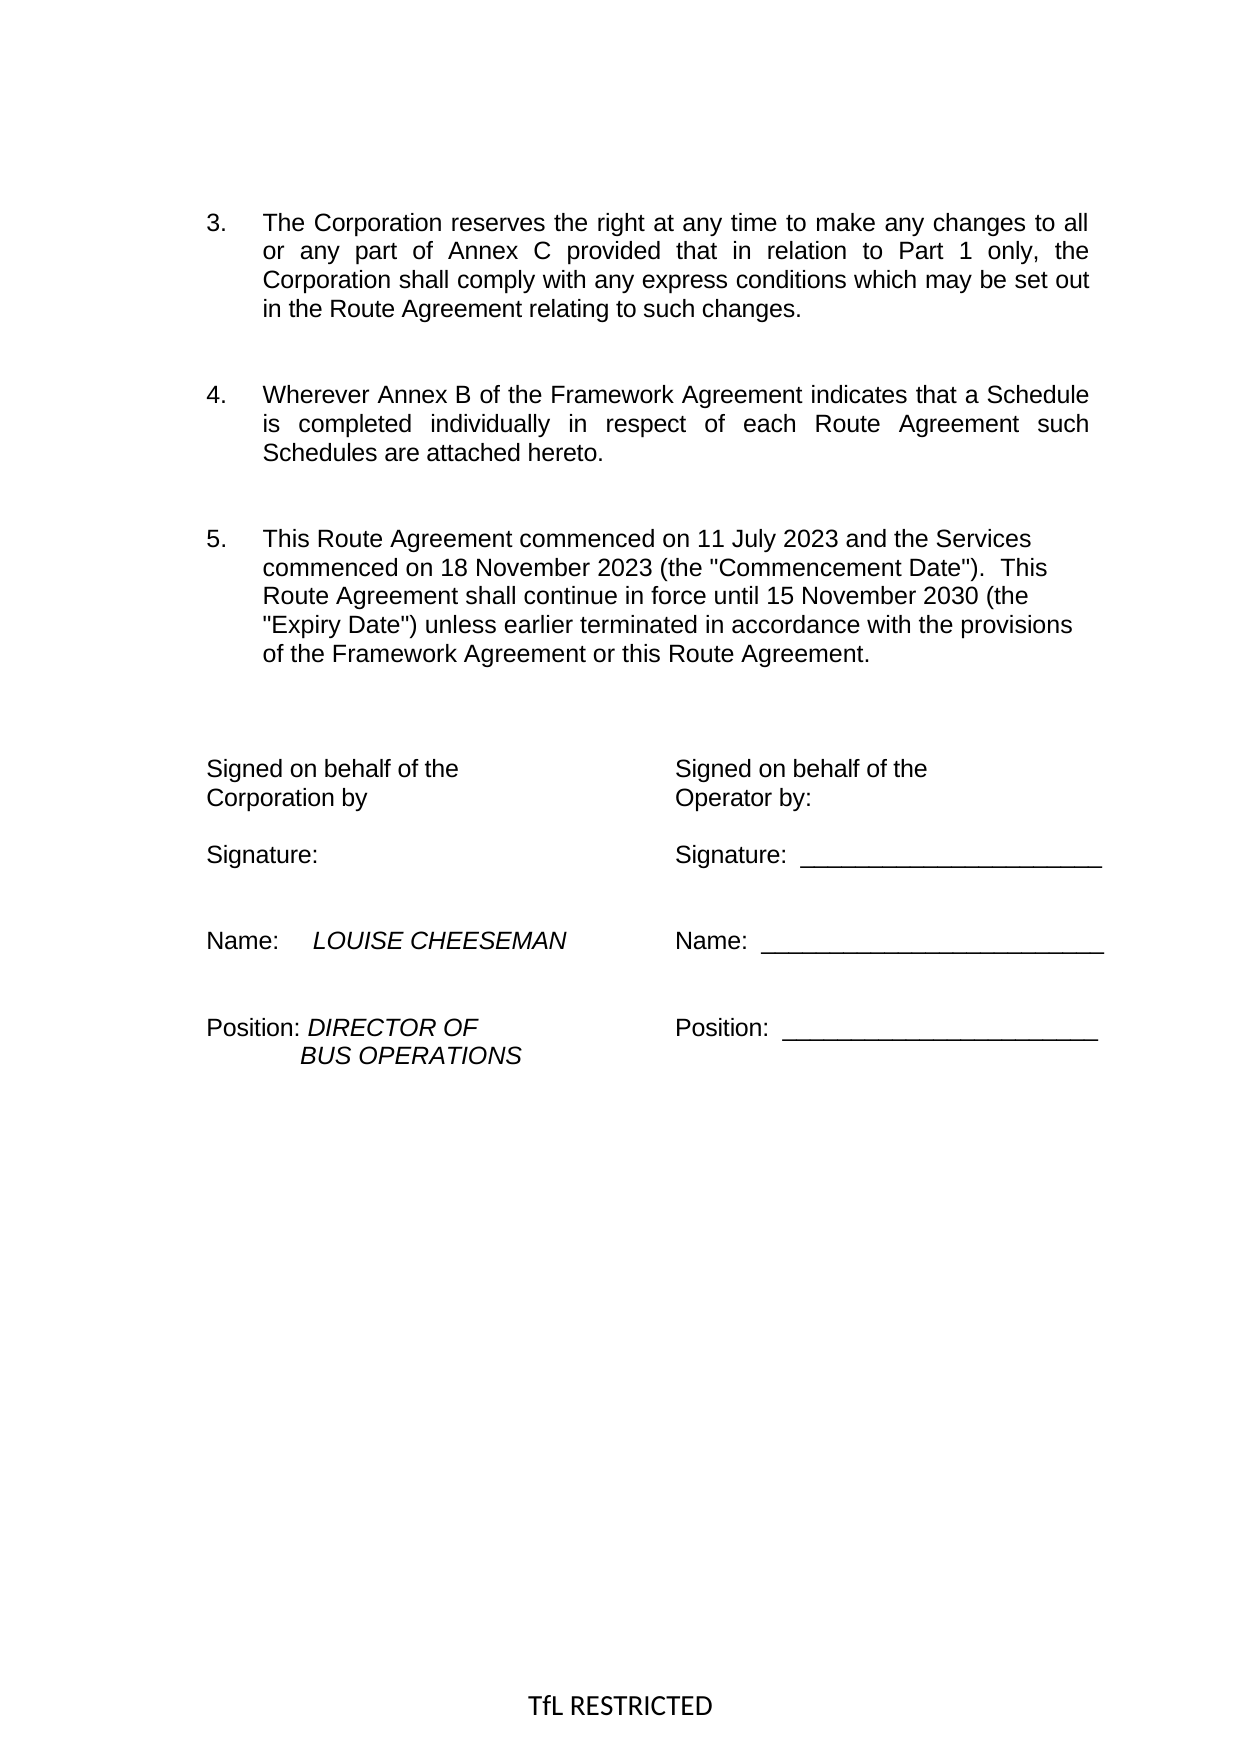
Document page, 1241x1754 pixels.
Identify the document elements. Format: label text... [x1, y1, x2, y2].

text BUS OPERATIONS [150, 1041, 1144, 1070]
text Signature: Signature: ______________________ [206, 840, 1144, 869]
text 4. Wherever Annex B of the Framework Agreement indicates that a Schedule is completed individually in respect of each Route Agreement such Schedules are attached hereto. [206, 380, 1090, 466]
text Name: LOUISE CHEESEMAN Name: _________________________ [206, 926, 1144, 955]
text 5. This Route Agreement commenced on 11 July 2023 and the Services commenced on 18 November 2023 (the "Commencement Date"). This Route Agreement shall continue in force until 15 November 2030 (the "Expiry Date") unless earlier terminated in accordance with the provisions of the Framework Agreement or this Route Agreement. [206, 524, 1090, 667]
subtitle Signed on behalf of the Signed on behalf of the [206, 754, 1144, 782]
text 3. The Corporation reserves the right at any time to make any changes to all or any part of Annex C provided that in relation to Part 1 only, the Corporation shall comply with any express conditions which may be set out in the Route Agreement relating to such changes. [206, 207, 1090, 322]
text Corporation by Operator by: [206, 782, 1144, 811]
text Position: DIRECTOR OF Position: _______________________ [206, 1012, 1144, 1041]
